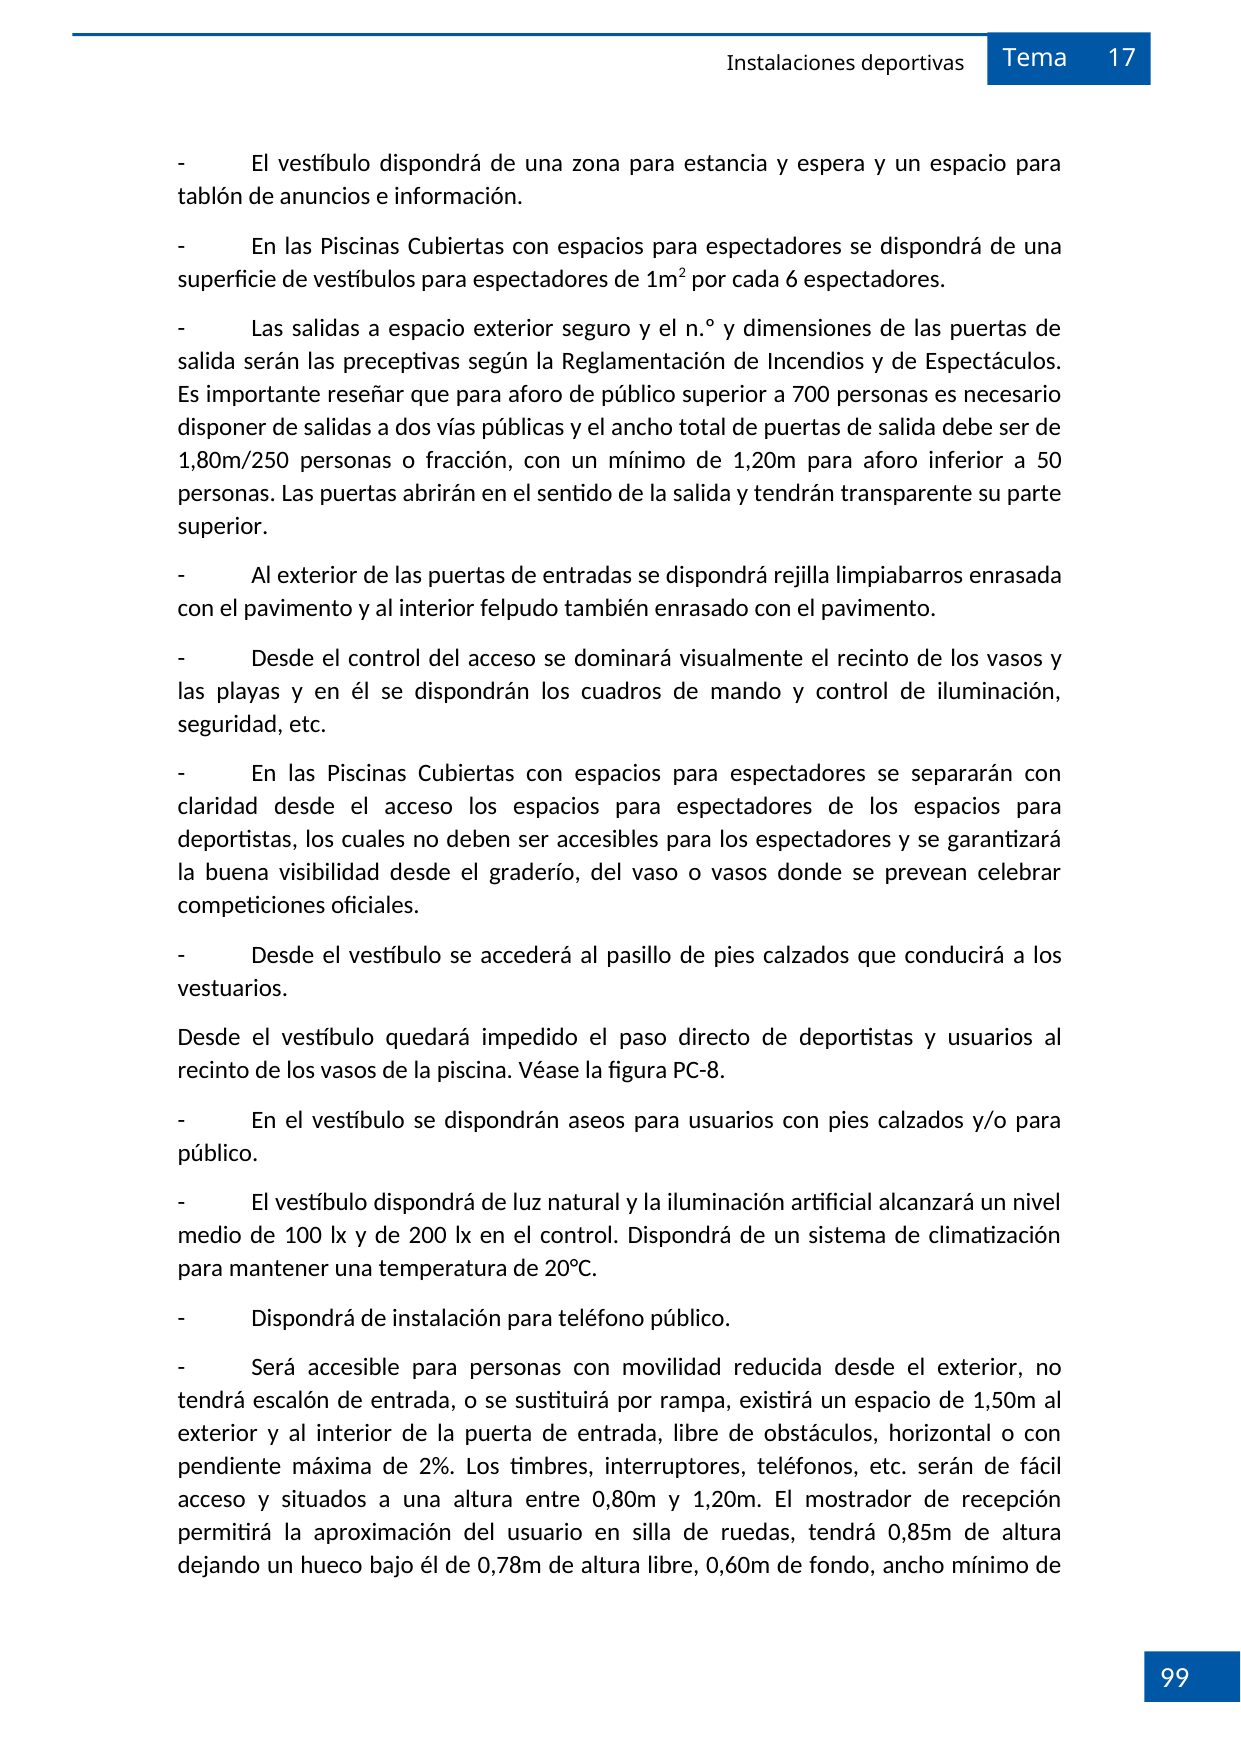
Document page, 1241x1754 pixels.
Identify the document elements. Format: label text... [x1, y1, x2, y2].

text - Dispondrá de instalación para teléfono público. [177, 1302, 1063, 1332]
text - En las Piscinas Cubiertas con espacios para espectadores se dispondrá de una superficie de vestíbulos para espectadores de 1m2 por cada 6 espectadores. [177, 230, 1063, 293]
text - Al exterior de las puertas de entradas se dispondrá rejilla limpiabarros enrasada con el pavimento y al interior felpudo también enrasado con el pavimento. [177, 560, 1063, 623]
text - En las Piscinas Cubiertas con espacios para espectadores se separarán con claridad desde el acceso los espacios para espectadores de los espacios para deportistas, los cuales no deben ser accesibles para los espectadores y se garantizará la buena visibilidad desde el graderío, del vaso o vasos donde se prevean celebrar competiciones oficiales. [177, 758, 1063, 920]
text - El vestíbulo dispondrá de una zona para estancia y espera y un espacio para tablón de anuncios e información. [177, 148, 1063, 211]
text - En el vestíbulo se dispondrán aseos para usuarios con pies calzados y/o para público. [177, 1104, 1063, 1167]
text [177, 1351, 1063, 1579]
text - Las salidas a espacio exterior seguro y el n.º y dimensiones de las puertas de salida serán las preceptivas según la Reglamentación de Incendios y de Espectáculos. Es importante reseñar que para aforo de público superior a 700 personas es necesario disponer de salidas a dos vías públicas y el ancho total de puertas de salida debe ser de 1,80m/250 personas o fracción, con un mínimo de 1,20m para aforo inferior a 50 personas. Las puertas abrirán en el sentido de la salida y tendrán transparente su parte superior. [177, 313, 1063, 541]
text Desde el vestíbulo quedará impedido el paso directo de deportistas y usuarios al recinto de los vasos de la piscina. Véase la figura PC-8. [177, 1021, 1063, 1085]
text - Desde el control del acceso se dominará visualmente el recinto de los vasos y las playas y en él se dispondrán los cuadros de mando y control de iluminación, seguridad, etc. [177, 642, 1063, 738]
text - Desde el vestíbulo se accederá al pasillo de pies calzados que conducirá a los vestuarios. [177, 939, 1063, 1002]
text - El vestíbulo dispondrá de luz natural y la iluminación artificial alcanzará un nivel medio de 100 lx y de 200 lx en el control. Dispondrá de un sistema de climatización para mantener una temperatura de 20°C. [177, 1186, 1063, 1283]
